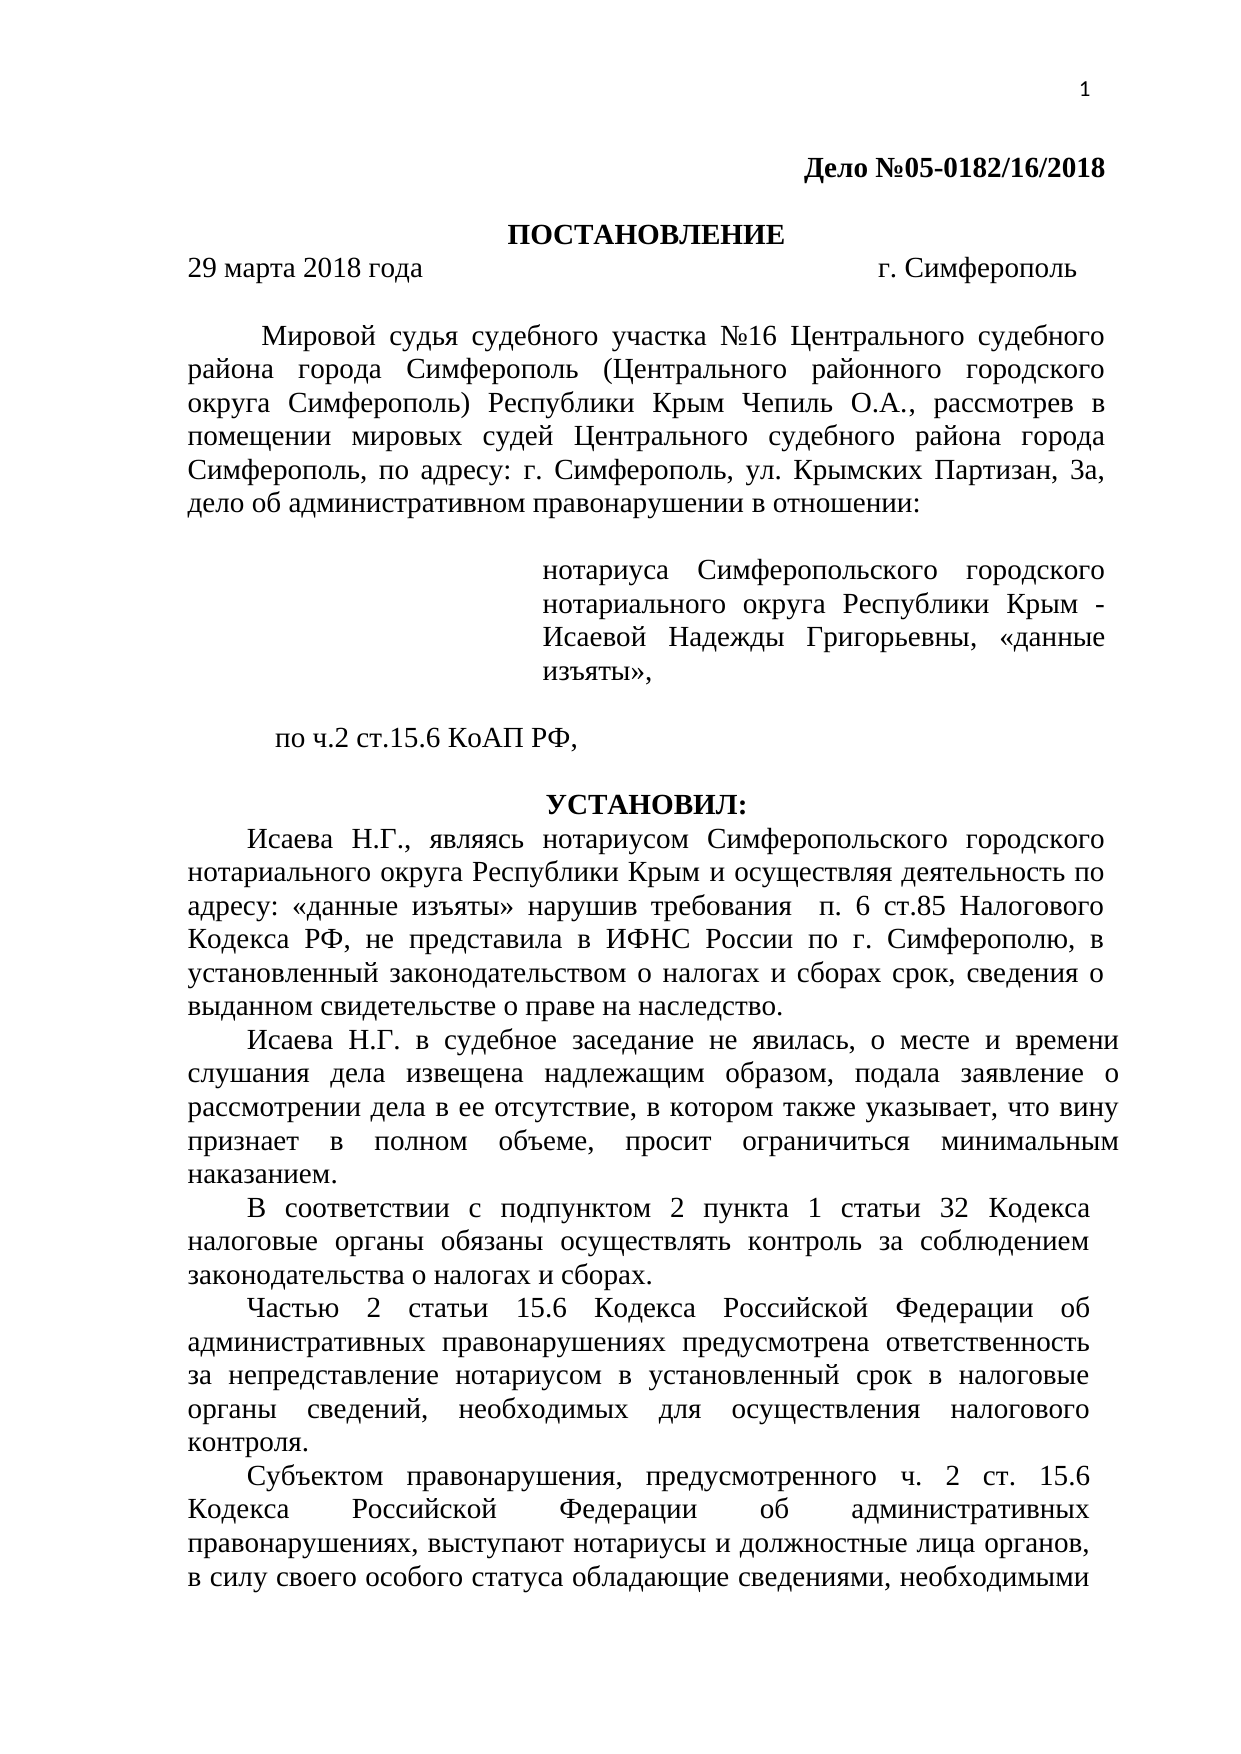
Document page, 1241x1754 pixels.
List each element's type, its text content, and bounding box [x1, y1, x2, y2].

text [187, 1458, 1090, 1592]
text Мировой судья судебного участка №16 Центрального судебного района города Симферополь (Центрального районного городского округа Симферополь) Республики Крым Чепиль О.А., рассмотрев в помещении мировых судей Центрального судебного района города Симферополь, по адресу: г. Симферополь, ул. Крымских Партизан, 3а, дело об административном правонарушении в отношении: [187, 318, 1105, 519]
text Частью 2 статьи 15.6 Кодекса Российской Федерации об административных правонарушениях предусмотрена ответственность за непредставление нотариусом в установленный срок в налоговые органы сведений, необходимых для осуществления налогового контроля. [187, 1290, 1090, 1458]
text Исаева Н.Г. в судебное заседание не явилась, о месте и времени слушания дела извещена надлежащим образом, подала заявление о рассмотрении дела в ее отсутствие, в котором также указывает, что вину признает в полном объеме, просит ограничиться минимальным наказанием. [187, 1022, 1120, 1190]
text Исаева Н.Г., являясь нотариусом Симферопольского городского нотариального округа Республики Крым и осуществляя деятельность по адресу: «данные изъяты» нарушив требования п. 6 ст.85 Налогового Кодекса РФ, не представила в ИФНС России по г. Симферополю, в установленный законодательством о налогах и сборах срок, сведения о выданном свидетельстве о праве на наследство. [187, 821, 1105, 1022]
text В соответствии с подпунктом 2 пункта 1 статьи 32 Кодекса налоговые органы обязаны осуществлять контроль за соблюдением законодательства о налогах и сборах. [187, 1190, 1090, 1290]
text УСТАНОВИЛ: [187, 787, 1105, 821]
text ПОСТАНОВЛЕНИЕ [187, 217, 1105, 251]
text по ч.2 ст.15.6 КоАП РФ, [187, 720, 1105, 754]
text нотариуса Симферопольского городского нотариального округа Республики Крым - Исаевой Надежды Григорьевны, «данные изъяты», [542, 552, 1105, 687]
text Дело №05-0182/16/2018 [187, 150, 1105, 183]
text 29 марта 2018 года г. Симферополь [187, 251, 1105, 284]
